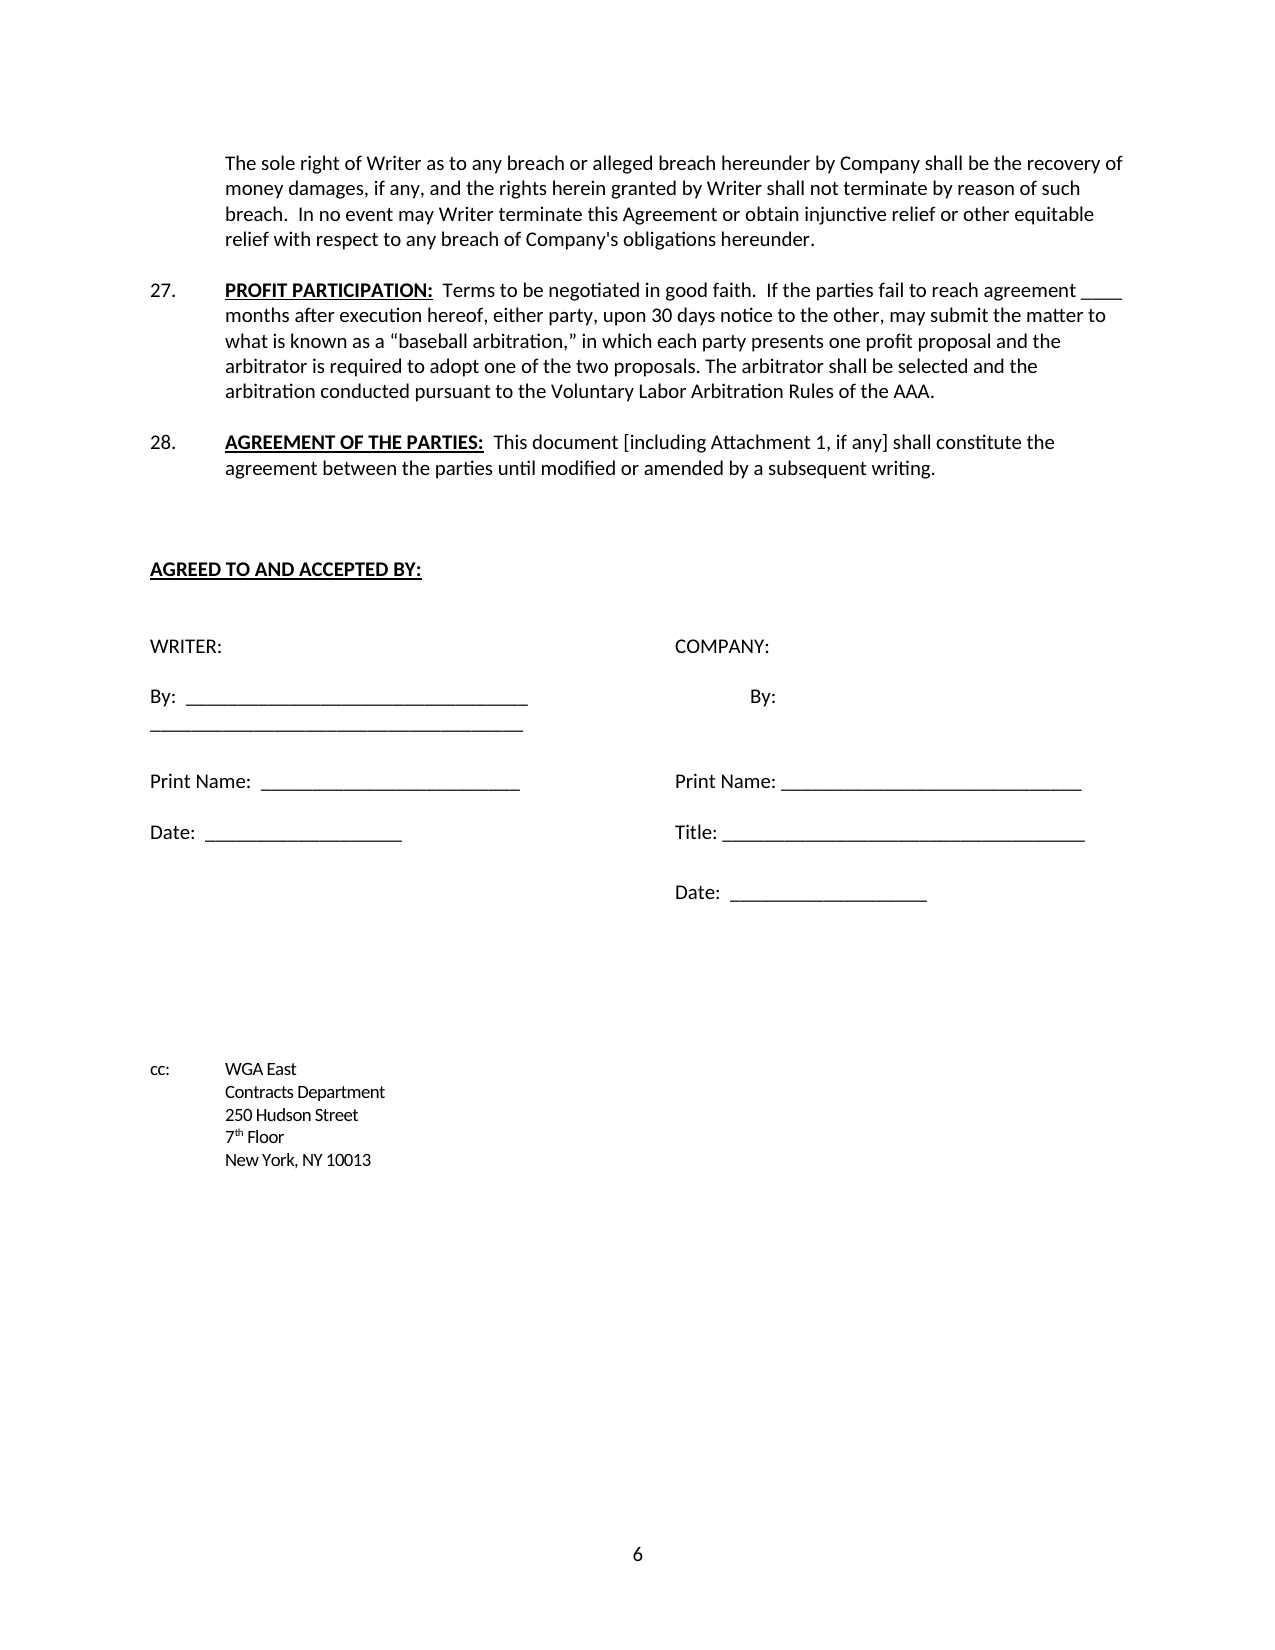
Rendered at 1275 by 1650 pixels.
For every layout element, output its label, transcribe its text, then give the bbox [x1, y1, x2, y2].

text 7th Floor [150, 1126, 1125, 1148]
text Date: ___________________ Title: ___________________________________ [150, 819, 1125, 845]
text Print Name: _________________________ Print Name: _____________________________ [150, 769, 1125, 794]
text WRITER: COMPANY: [150, 633, 1125, 658]
text New York, NY 10013 [150, 1148, 1125, 1171]
text 250 Hudson Street [150, 1103, 1125, 1126]
text By: _________________________________ By: ____________________________________ [150, 684, 1125, 734]
text 27. PROFIT PARTICIPATION: Terms to be negotiated in good faith. If the parties fail to reach agreement ____ months after execution hereof, either party, upon 30 days notice to the other, may submit the matter to what is known as a “baseball arbitration,” in which each party presents one profit proposal and the arbitrator is required to adopt one of the two proposals. The arbitrator shall be selected and the arbitration conducted pursuant to the Voluntary Labor Arbitration Rules of the AAA. [150, 277, 1125, 404]
text The sole right of Writer as to any breach or alleged breach hereunder by Company shall be the recovery of money damages, if any, and the rights herein granted by Writer shall not terminate by reason of such breach. In no event may Writer terminate this Agreement or obtain injunctive relief or other equitable relief with respect to any breach of Company's obligations hereunder. [225, 150, 1125, 252]
text 28. AGREEMENT OF THE PARTIES: This document [including Attachment 1, if any] shall constitute the agreement between the parties until modified or amended by a subsequent writing. [150, 429, 1125, 480]
text cc: WGA East [150, 1057, 1125, 1080]
text Agreed to and Accepted by: [150, 557, 1125, 582]
text Date: ___________________ [600, 879, 1125, 904]
text Contracts Department [150, 1080, 1125, 1103]
